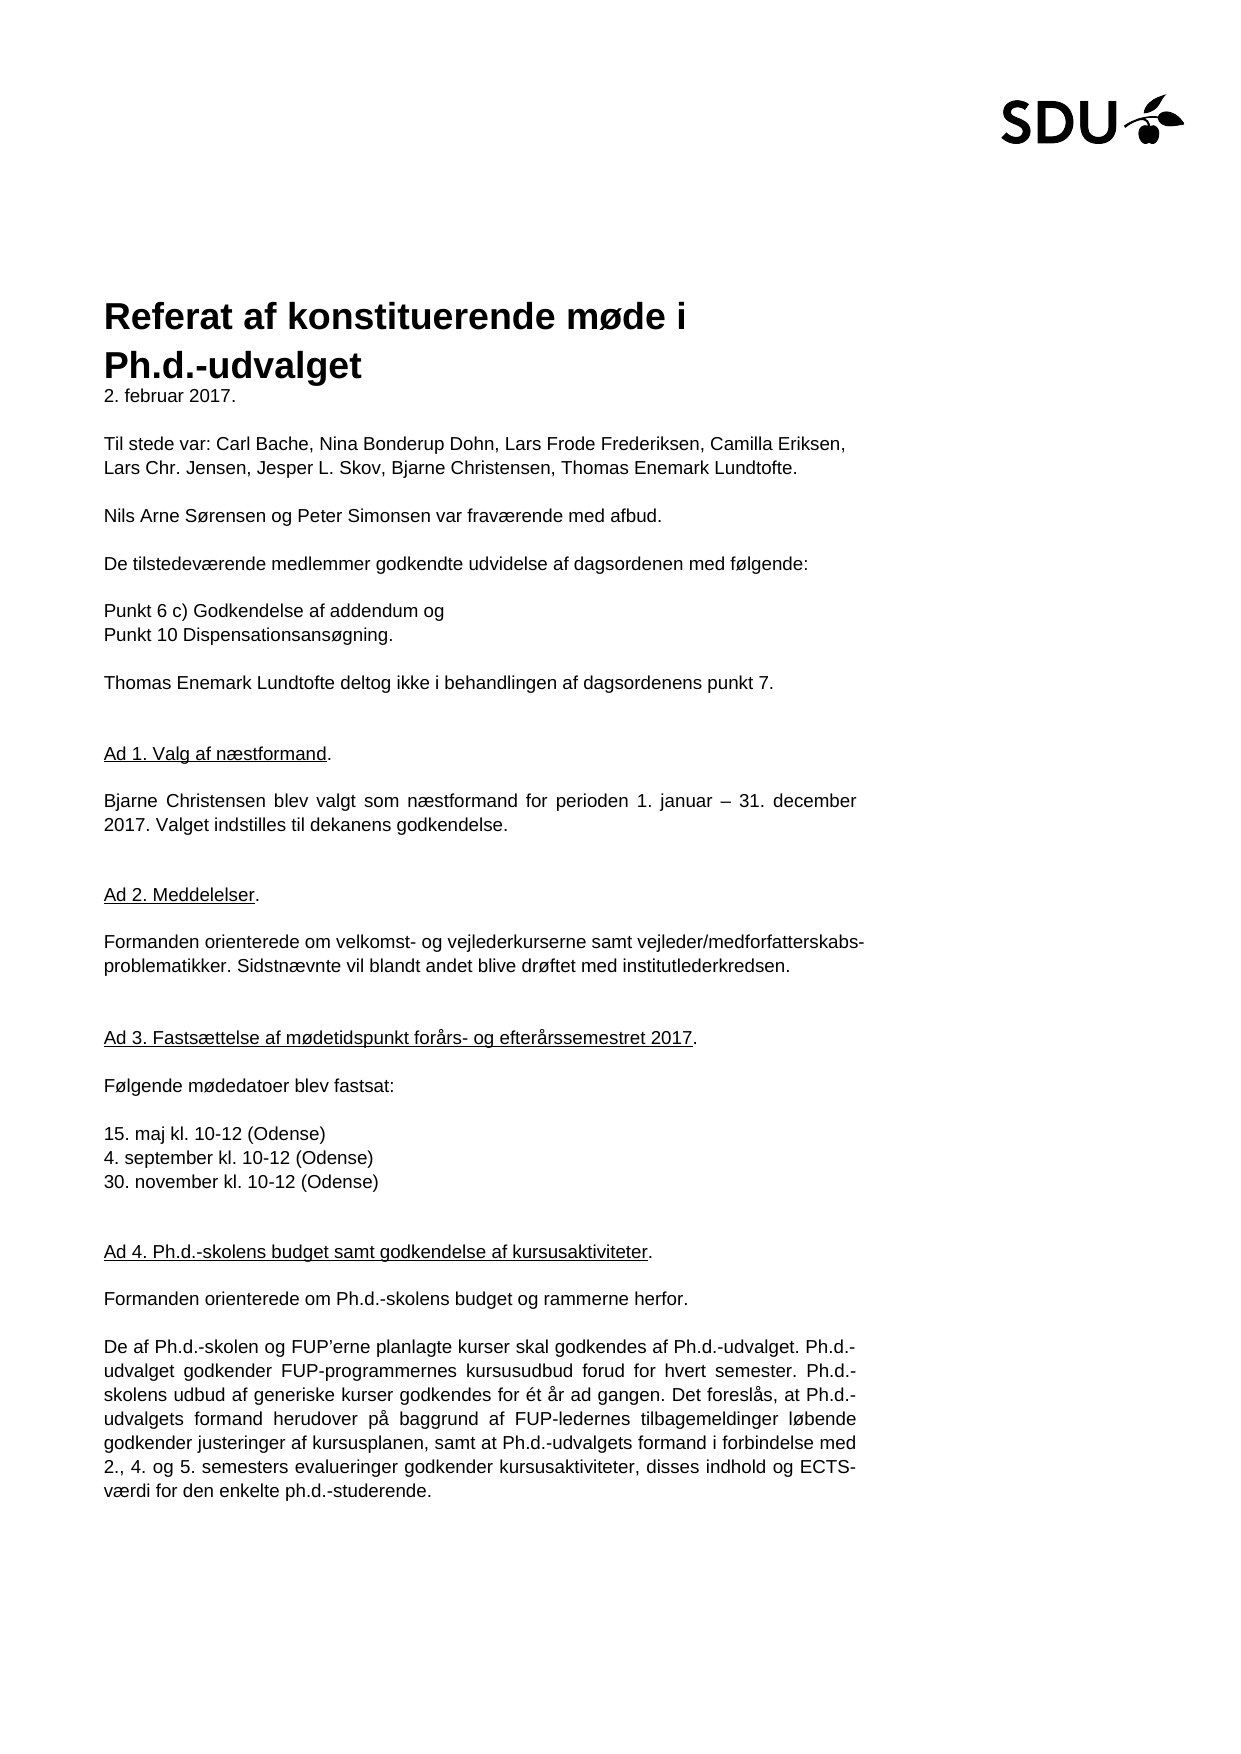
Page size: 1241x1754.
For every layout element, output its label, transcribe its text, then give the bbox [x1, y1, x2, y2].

subtitle Ph.d.-udvalget [103, 359, 320, 383]
text Bjarne Christensen blev valgt som næstformand for perioden 1. januar – 31. december 2017. Valget indstilles til dekanens godkendelse. [103, 788, 857, 836]
text 15. maj kl. 10-12 (Odense) [103, 1121, 886, 1145]
text 30. november kl. 10-12 (Odense) [103, 1169, 886, 1193]
text 2. februar 2017. [103, 383, 886, 407]
text Til stede var: Carl Bache, Nina Bonderup Dohn, Lars Frode Frederiksen, Camilla Eriksen, Lars Chr. Jensen, Jesper L. Skov, Bjarne Christensen, Thomas Enemark Lundtofte. [103, 431, 886, 479]
text Punkt 6 c) Godkendelse af addendum og [103, 599, 886, 623]
text Ad 2. Meddelelser. [103, 884, 886, 905]
text Punkt 10 Dispensationsansøgning. [103, 623, 886, 647]
text Ad 1. Valg af næstformand. [103, 742, 886, 764]
text Thomas Enemark Lundtofte deltog ikke i behandlingen af dagsordenens punkt 7. [103, 671, 886, 694]
text Ad 4. Ph.d.-skolens budget samt godkendelse af kursusaktiviteter. [103, 1241, 886, 1262]
text Formanden orienterede om Ph.d.-skolens budget og rammerne herfor. [103, 1286, 857, 1310]
text Følgende mødedatoer blev fastsat: [103, 1073, 886, 1097]
text 4. september kl. 10-12 (Odense) [103, 1145, 886, 1169]
picture [1001, 94, 1185, 144]
subtitle Referat af konstituerende møde i [103, 310, 886, 334]
text Nils Arne Sørensen og Peter Simonsen var fraværende med afbud. [103, 503, 886, 527]
text De tilstedeværende medlemmer godkendte udvidelse af dagsordenen med følgende: [103, 551, 886, 575]
text Formanden orienterede om velkomst- og vejlederkurserne samt vejleder/medforfatterskabs-problematikker. Sidstnævnte vil blandt andet blive drøftet med institutlederkredsen. [103, 929, 886, 977]
subtitle Ph.d.-udvalget [324, 359, 886, 383]
text De af Ph.d.-skolen og FUP’erne planlagte kurser skal godkendes af Ph.d.-udvalget. Ph.d.-udvalget godkender FUP-programmernes kursusudbud forud for hvert semester. Ph.d.-skolens udbud af generiske kurser godkendes for ét år ad gangen. Det foreslås, at Ph.d.-udvalgets formand herudover på baggrund af FUP-ledernes tilbagemeldinger løbende godkender justeringer af kursusplanen, samt at Ph.d.-udvalgets formand i forbindelse med 2., 4. og 5. semesters evalueringer godkender kursusaktiviteter, disses indhold og ECTS-værdi for den enkelte ph.d.-studerende. [103, 1334, 857, 1502]
text Ad 3. Fastsættelse af mødetidspunkt forårs- og efterårssemestret 2017. [103, 1025, 886, 1049]
